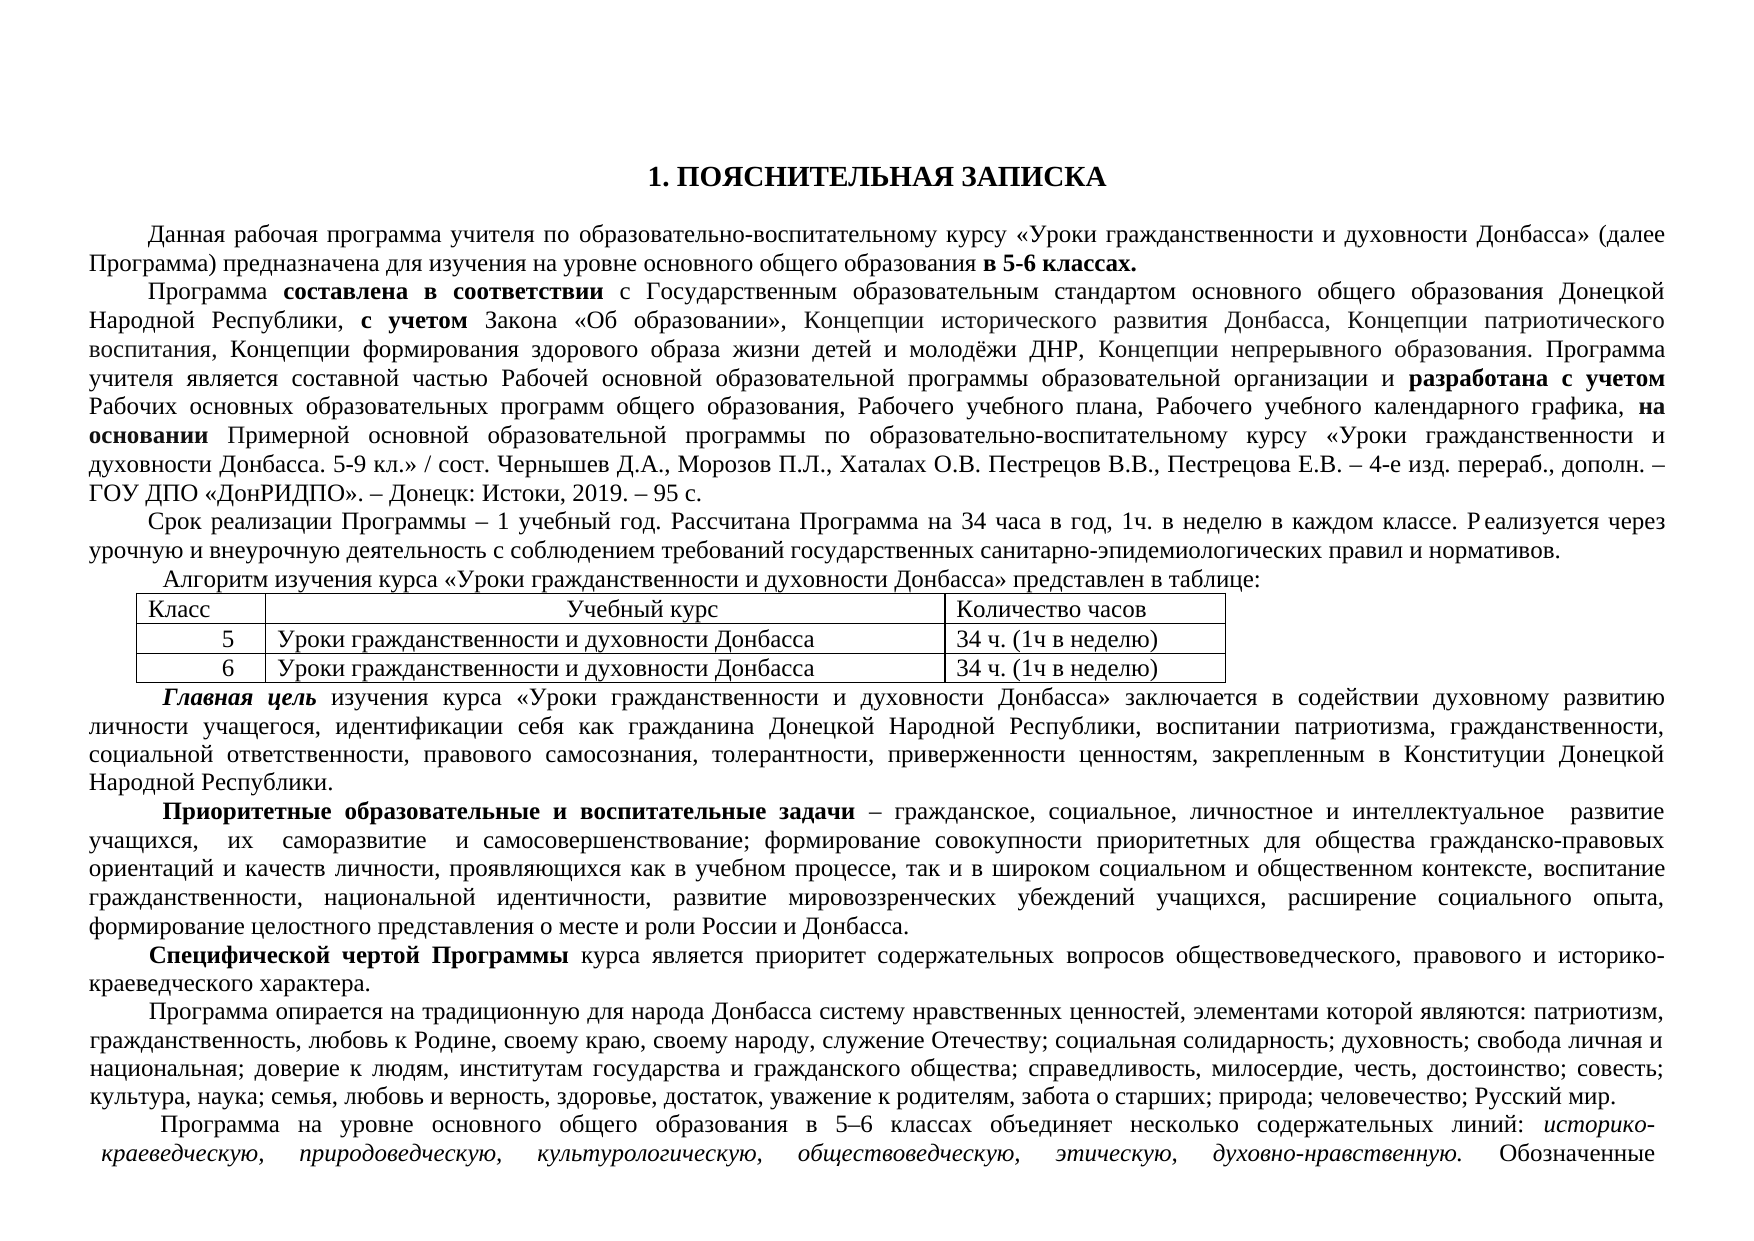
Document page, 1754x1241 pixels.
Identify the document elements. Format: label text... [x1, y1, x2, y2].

table_header Учебный курс [266, 594, 944, 623]
text Приоритетные образовательные и воспитательные задачи – гражданское, социальное, личностное и интеллектуальное развитие учащихся, их саморазвитие и самосовершенствование; формирование совокупности приоритетных для общества гражданско-правовых ориентаций и качеств личности, проявляющихся как в учебном процессе, так и в широком социальном и общественном контексте, воспитание гражданственности, национальной идентичности, развитие мировоззренческих убеждений учащихся, расширение социального опыта, формирование целостного представления о месте и роли России и Донбасса. [89, 796, 1665, 940]
text 1. ПОЯСНИТЕЛЬНАЯ ЗАПИСКА [89, 159, 1665, 193]
text Срок реализации Программы – 1 учебный год. Рассчитана Программа на 34 часа в год, 1ч. в неделю в каждом классе. Реализуется через урочную и внеурочную деятельность с соблюдением требований государственных санитарно-эпидемиологических правил и нормативов. [89, 506, 1665, 564]
table_cell Уроки гражданственности и духовности Донбасса [266, 654, 944, 682]
table_header Класс [137, 594, 265, 623]
text Программа опирается на традиционную для народа Донбасса систему нравственных ценностей, элементами которой являются: патриотизм, гражданственность, любовь к Родине, своему краю, своему народу, служение Отечеству; социальная солидарность; духовность; свобода личная и национальная; доверие к людям, институтам государства и гражданского общества; справедливость, милосердие, честь, достоинство; совесть; культура, наука; семья, любовь и верность, здоровье, достаток, уважение к родителям, забота о старших; природа; человечество; Русский мир. [89, 997, 1665, 1110]
text Главная цель изучения курса «Уроки гражданственности и духовности Донбасса» заключается в содействии духовному развитию личности учащегося, идентификации себя как гражданина Донецкой Народной Республики, воспитании патриотизма, гражданственности, социальной ответственности, правового самосознания, толерантности, приверженности ценностям, закрепленным в Конституции Донецкой Народной Республики. [89, 683, 1665, 796]
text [101, 1110, 1655, 1167]
table_cell 34 ч. (1ч в неделю) [946, 624, 1225, 652]
table_cell Уроки гражданственности и духовности Донбасса [266, 624, 944, 652]
text Алгоритм изучения курса «Уроки гражданственности и духовности Донбасса» представлен в таблице: [89, 564, 1665, 593]
text Данная рабочая программа учителя по образовательно-воспитательному курсу «Уроки гражданственности и духовности Донбасса» (далее Программа) предназначена для изучения на уровне основного общего образования в 5-6 классах. [89, 219, 1665, 276]
text Специфической чертой Программы курса является приоритет содержательных вопросов обществоведческого, правового и историко-краеведческого характера. [89, 940, 1665, 997]
table_cell 5 [137, 624, 265, 652]
table_cell 6 [137, 654, 265, 682]
table_header Количество часов [946, 594, 1225, 623]
table_cell 34 ч. (1ч в неделю) [946, 654, 1225, 682]
text Программа составлена в соответствии с Государственным образовательным стандартом основного общего образования Донецкой Народной Республики, с учетом Закона «Об образовании», Концепции исторического развития Донбасса, Концепции патриотического воспитания, Концепции формирования здорового образа жизни детей и молодёжи ДНР, Концепции непрерывного образования. Программа учителя является составной частью Рабочей основной образовательной программы образовательной организации и разработана с учетом Рабочих основных образовательных программ общего образования, Рабочего учебного плана, Рабочего учебного календарного графика, на основании Примерной основной образовательной программы по образовательно-воспитательному курсу «Уроки гражданственности и духовности Донбасса. 5-9 кл.» / сост. Чернышев Д.А., Морозов П.Л., Хаталах О.В. Пестрецов В.В., Пестрецова Е.В. – 4-е изд. перераб., дополн. – ГОУ ДПО «ДонРИДПО». – Донецк: Истоки, 2019. – 95 с. [89, 276, 1665, 506]
